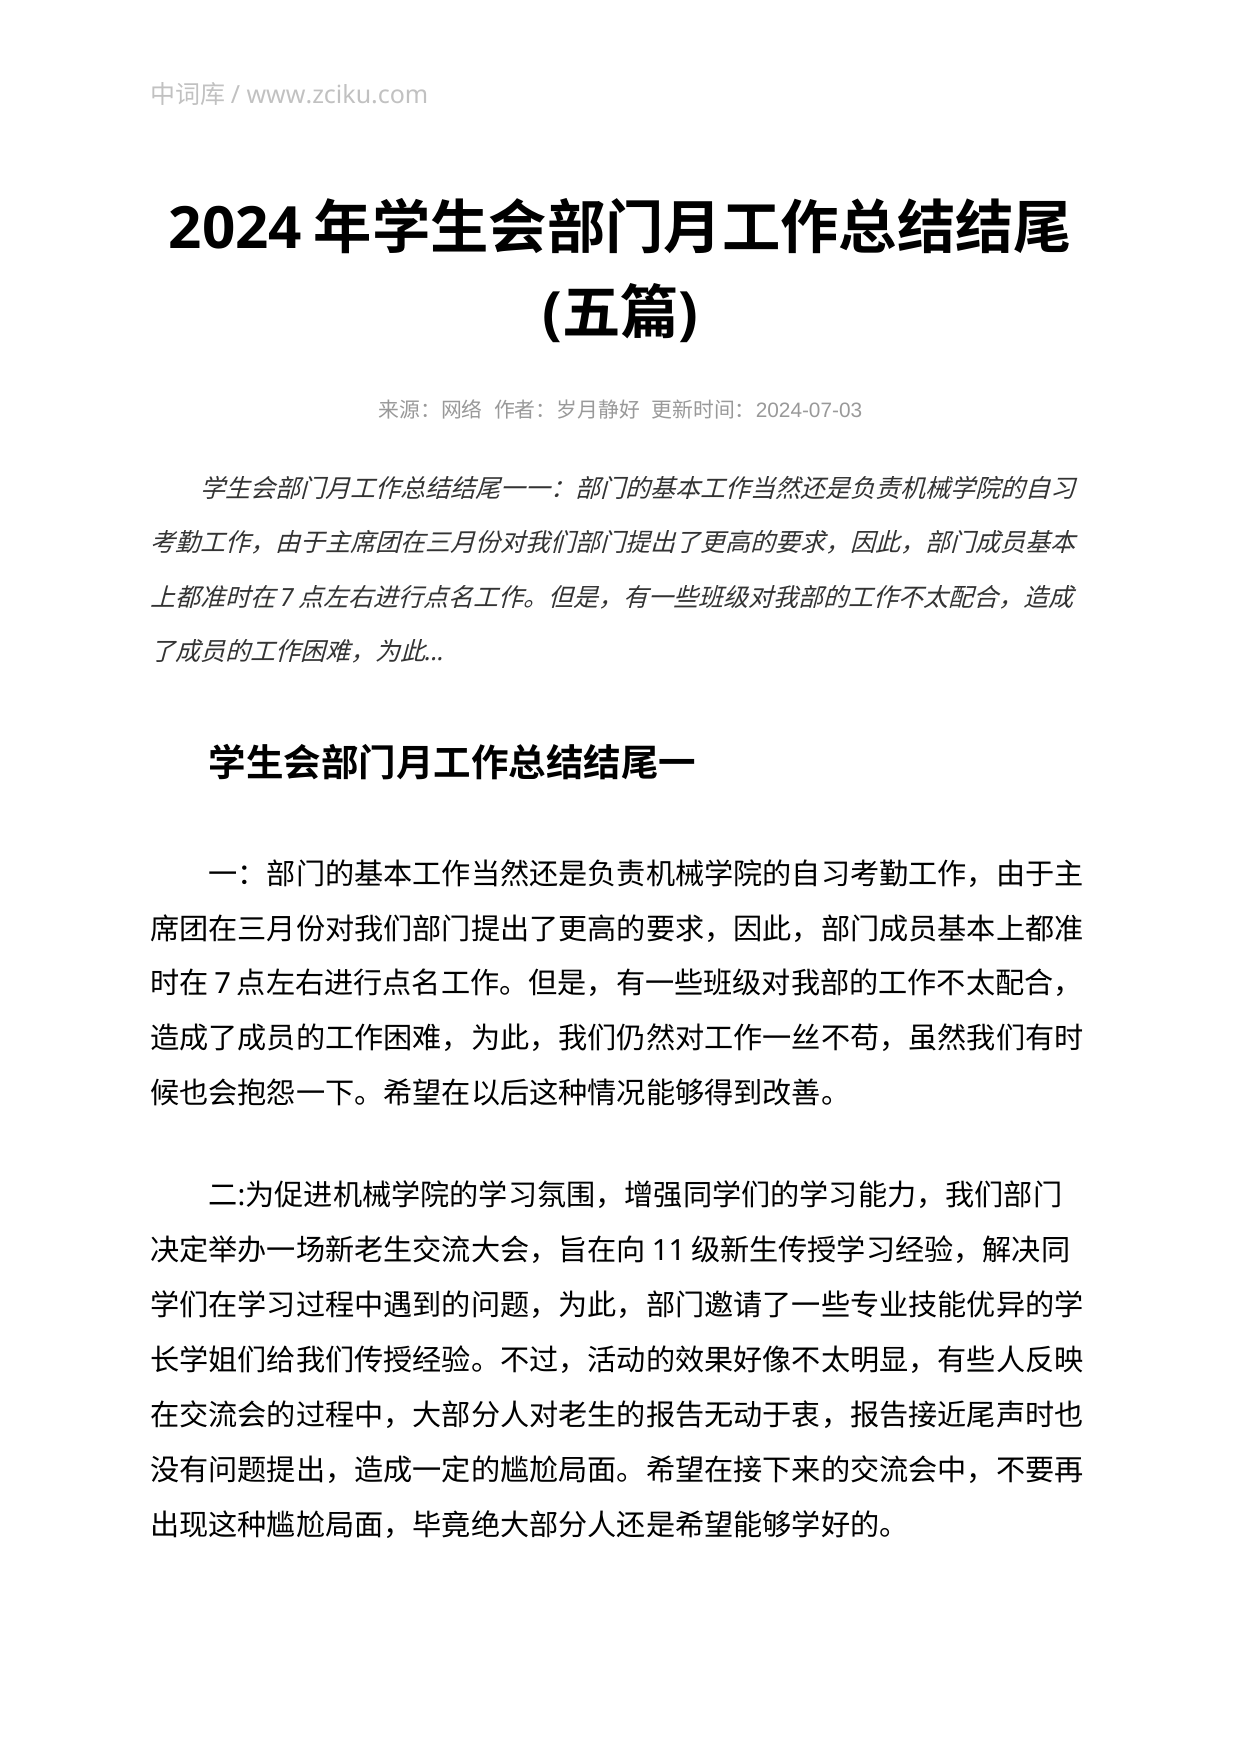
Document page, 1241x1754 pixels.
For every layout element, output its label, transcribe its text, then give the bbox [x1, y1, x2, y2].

text 一：部门的基本工作当然还是负责机械学院的自习考勤工作，由于主席团在三月份对我们部门提出了更高的要求，因此，部门成员基本上都准时在7点左右进行点名工作。但是，有一些班级对我部的工作不太配合，造成了成员的工作困难，为此，我们仍然对工作一丝不苟，虽然我们有时候也会抱怨一下。希望在以后这种情况能够得到改善。 [150, 850, 1090, 1112]
text 二:为促进机械学院的学习氛围，增强同学们的学习能力，我们部门决定举办一场新老生交流大会，旨在向11级新生传授学习经验，解决同学们在学习过程中遇到的问题，为此，部门邀请了一些专业技能优异的学长学姐们给我们传授经验。不过，活动的效果好像不太明显，有些人反映在交流会的过程中，大部分人对老生的报告无动于衷，报告接近尾声时也没有问题提出，造成一定的尴尬局面。希望在接下来的交流会中，不要再出现这种尴尬局面，毕竟绝大部分人还是希望能够学好的。 [150, 1172, 1090, 1544]
text 学生会部门月工作总结结尾一 [150, 733, 1090, 787]
text 来源：网络 作者：岁月静好 更新时间：2024-07-03 [150, 398, 1090, 422]
text 学生会部门月工作总结结尾一一：部门的基本工作当然还是负责机械学院的自习考勤工作，由于主席团在三月份对我们部门提出了更高的要求，因此，部门成员基本上都准时在7点左右进行点名工作。但是，有一些班级对我部的工作不太配合，造成了成员的工作困难，为此... [150, 468, 1090, 668]
subtitle 2024年学生会部门月工作总结结尾(五篇) [150, 181, 1090, 351]
